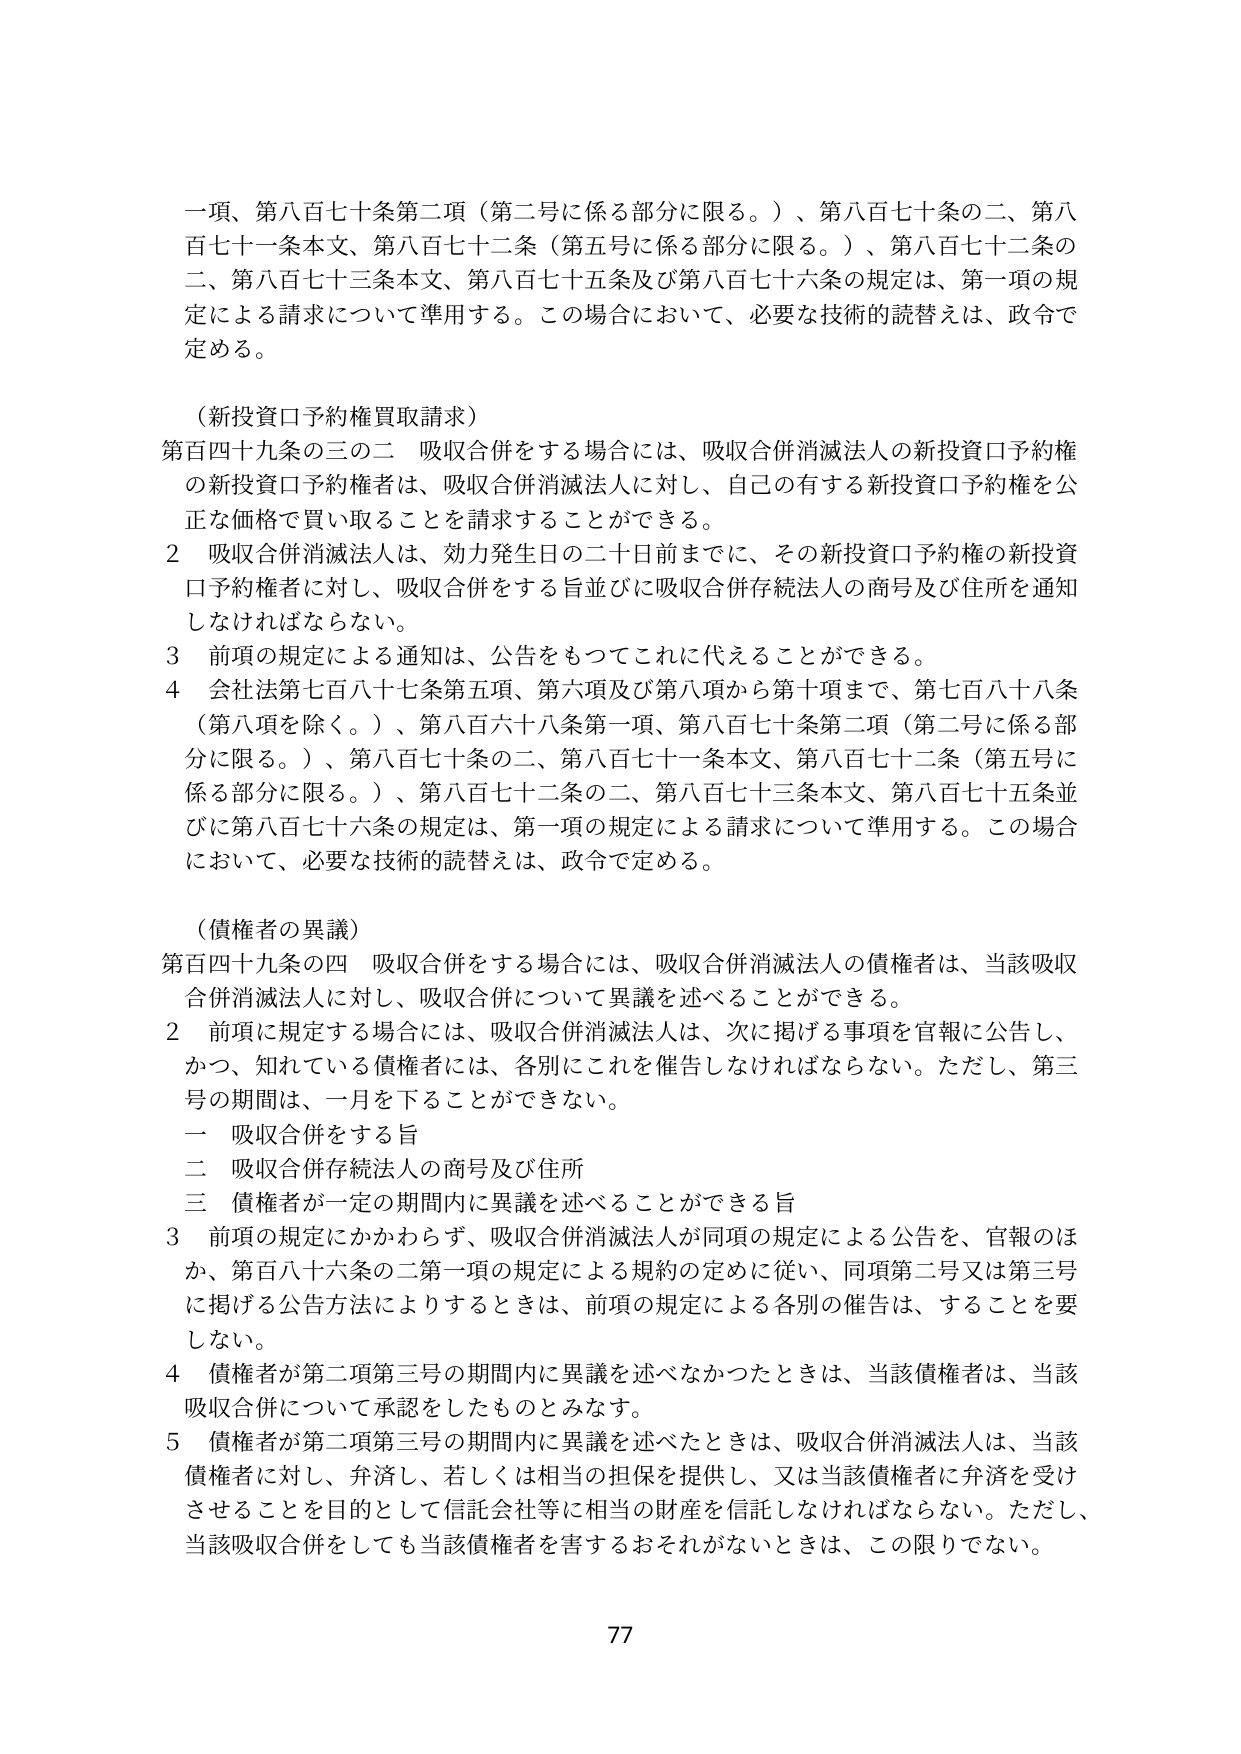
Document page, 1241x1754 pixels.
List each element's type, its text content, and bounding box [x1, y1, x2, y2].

text ２ 前項に規定する場合には、吸収合併消滅法人は、次に掲げる事項を官報に公告し、かつ、知れている債権者には、各別にこれを催告しなければならない。ただし、第三号の期間は、一月を下ることができない。 [161, 1014, 1079, 1116]
text ３ 前項の規定にかかわらず、吸収合併消滅法人が同項の規定による公告を、官報のほか、第百八十六条の二第一項の規定による規約の定めに従い、同項第二号又は第三号に掲げる公告方法によりするときは、前項の規定による各別の催告は、することを要しない。 [161, 1219, 1079, 1355]
text 第百四十九条の四 吸収合併をする場合には、吸収合併消滅法人の債権者は、当該吸収合併消滅法人に対し、吸収合併について異議を述べることができる。 [161, 945, 1079, 1014]
text 二 吸収合併存続法人の商号及び住所 [184, 1150, 1079, 1184]
text ４ 債権者が第二項第三号の期間内に異議を述べなかつたときは、当該債権者は、当該吸収合併について承認をしたものとみなす。 [161, 1355, 1079, 1424]
text 三 債権者が一定の期間内に異議を述べることができる旨 [184, 1184, 1079, 1219]
text ４ 会社法第七百八十七条第五項、第六項及び第八項から第十項まで、第七百八十八条（第八項を除く。）、第八百六十八条第一項、第八百七十条第二項（第二号に係る部分に限る。）、第八百七十条の二、第八百七十一条本文、第八百七十二条（第五号に係る部分に限る。）、第八百七十二条の二、第八百七十三条本文、第八百七十五条並びに第八百七十六条の規定は、第一項の規定による請求について準用する。この場合において、必要な技術的読替えは、政令で定める。 [161, 672, 1079, 877]
text ５ 債権者が第二項第三号の期間内に異議を述べたときは、吸収合併消滅法人は、当該債権者に対し、弁済し、若しくは相当の担保を提供し、又は当該債権者に弁済を受けさせることを目的として信託会社等に相当の財産を信託しなければならない。ただし、当該吸収合併をしても当該債権者を害するおそれがないときは、この限りでない。 [161, 1424, 1079, 1560]
text ３ 前項の規定による通知は、公告をもつてこれに代えることができる。 [161, 638, 1079, 672]
text 一 吸収合併をする旨 [184, 1116, 1079, 1150]
text 第百四十九条の三の二 吸収合併をする場合には、吸収合併消滅法人の新投資口予約権の新投資口予約権者は、吸収合併消滅法人に対し、自己の有する新投資口予約権を公正な価格で買い取ることを請求することができる。 [161, 433, 1079, 535]
text ２ 吸収合併消滅法人は、効力発生日の二十日前までに、その新投資口予約権の新投資口予約権者に対し、吸収合併をする旨並びに吸収合併存続法人の商号及び住所を通知しなければならない。 [161, 535, 1079, 638]
text （新投資口予約権買取請求） [184, 399, 1079, 433]
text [161, 194, 1079, 364]
text （債権者の異議） [184, 911, 1079, 945]
